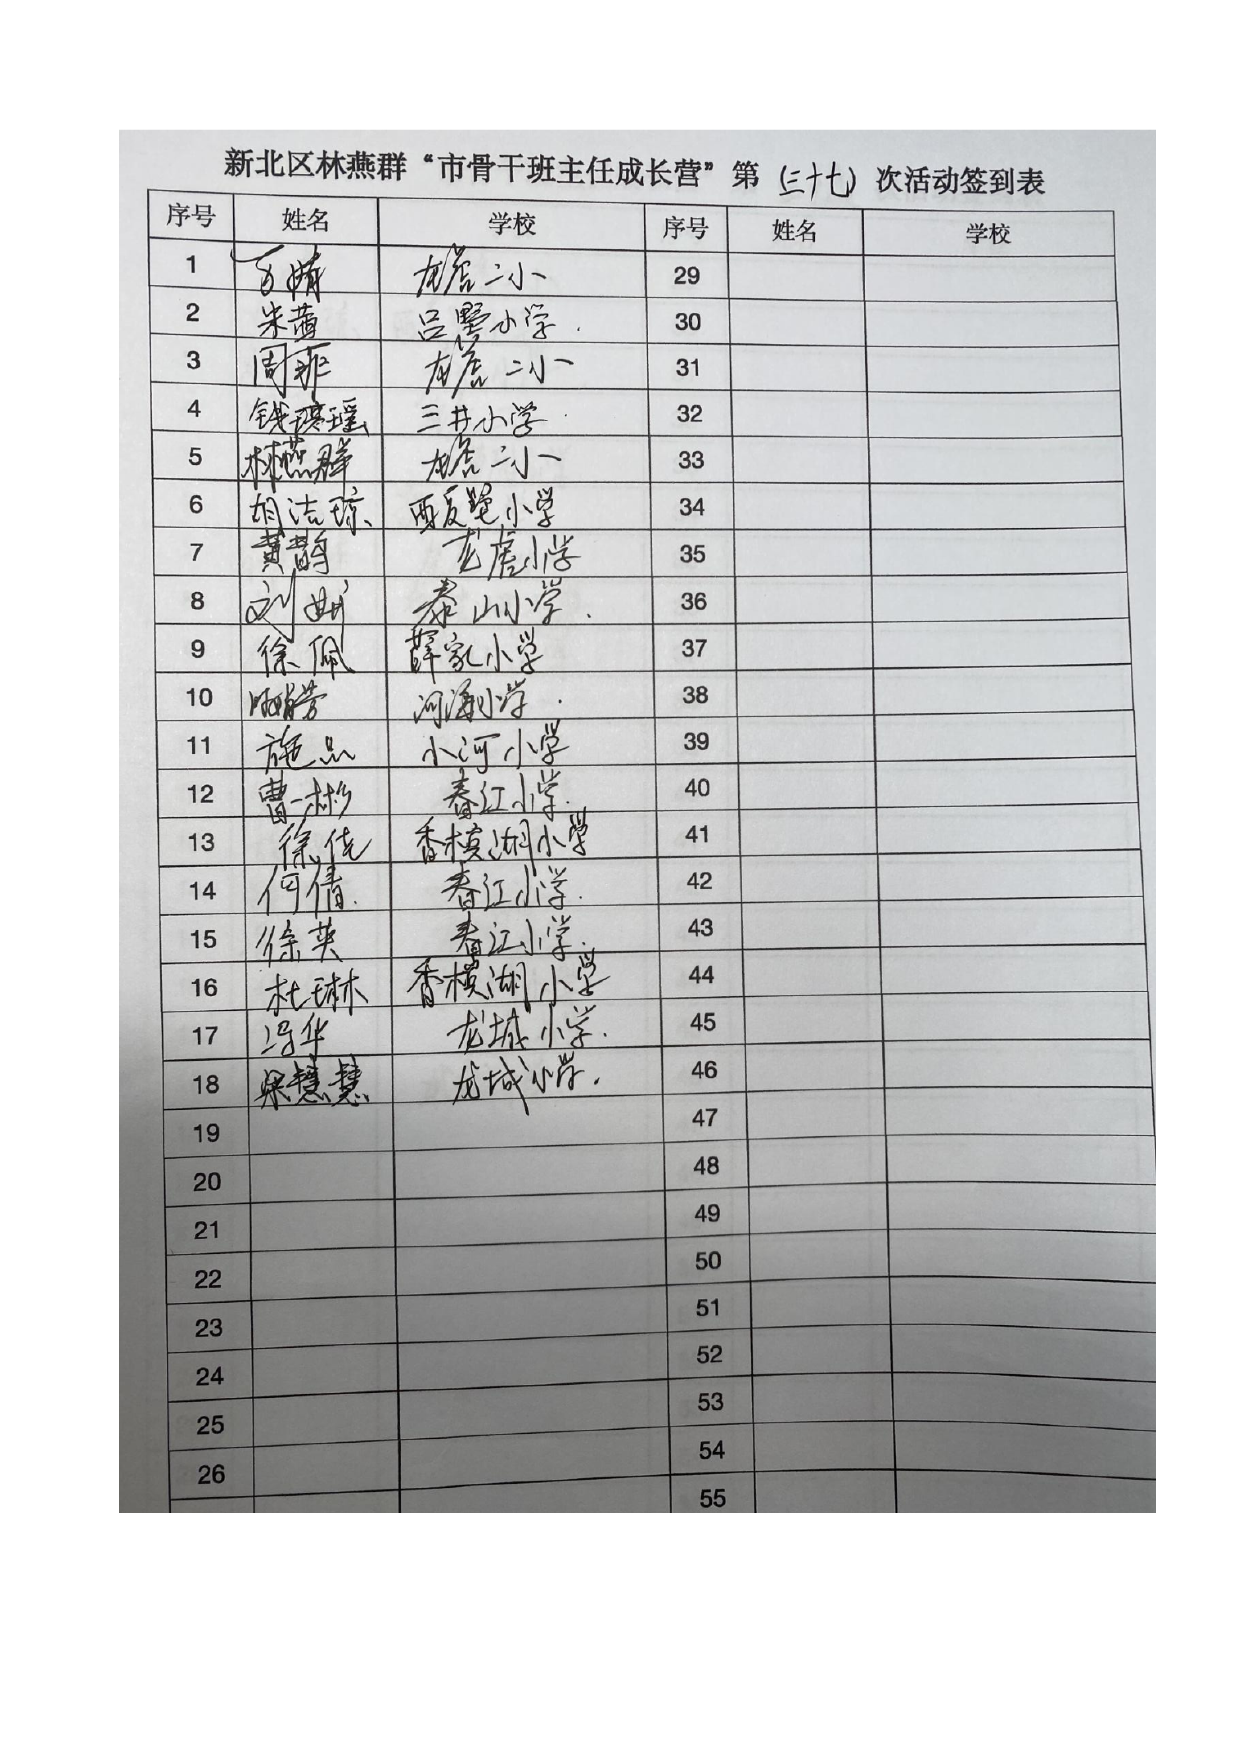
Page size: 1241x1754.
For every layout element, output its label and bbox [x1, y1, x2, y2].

picture [120, 131, 1156, 1511]
